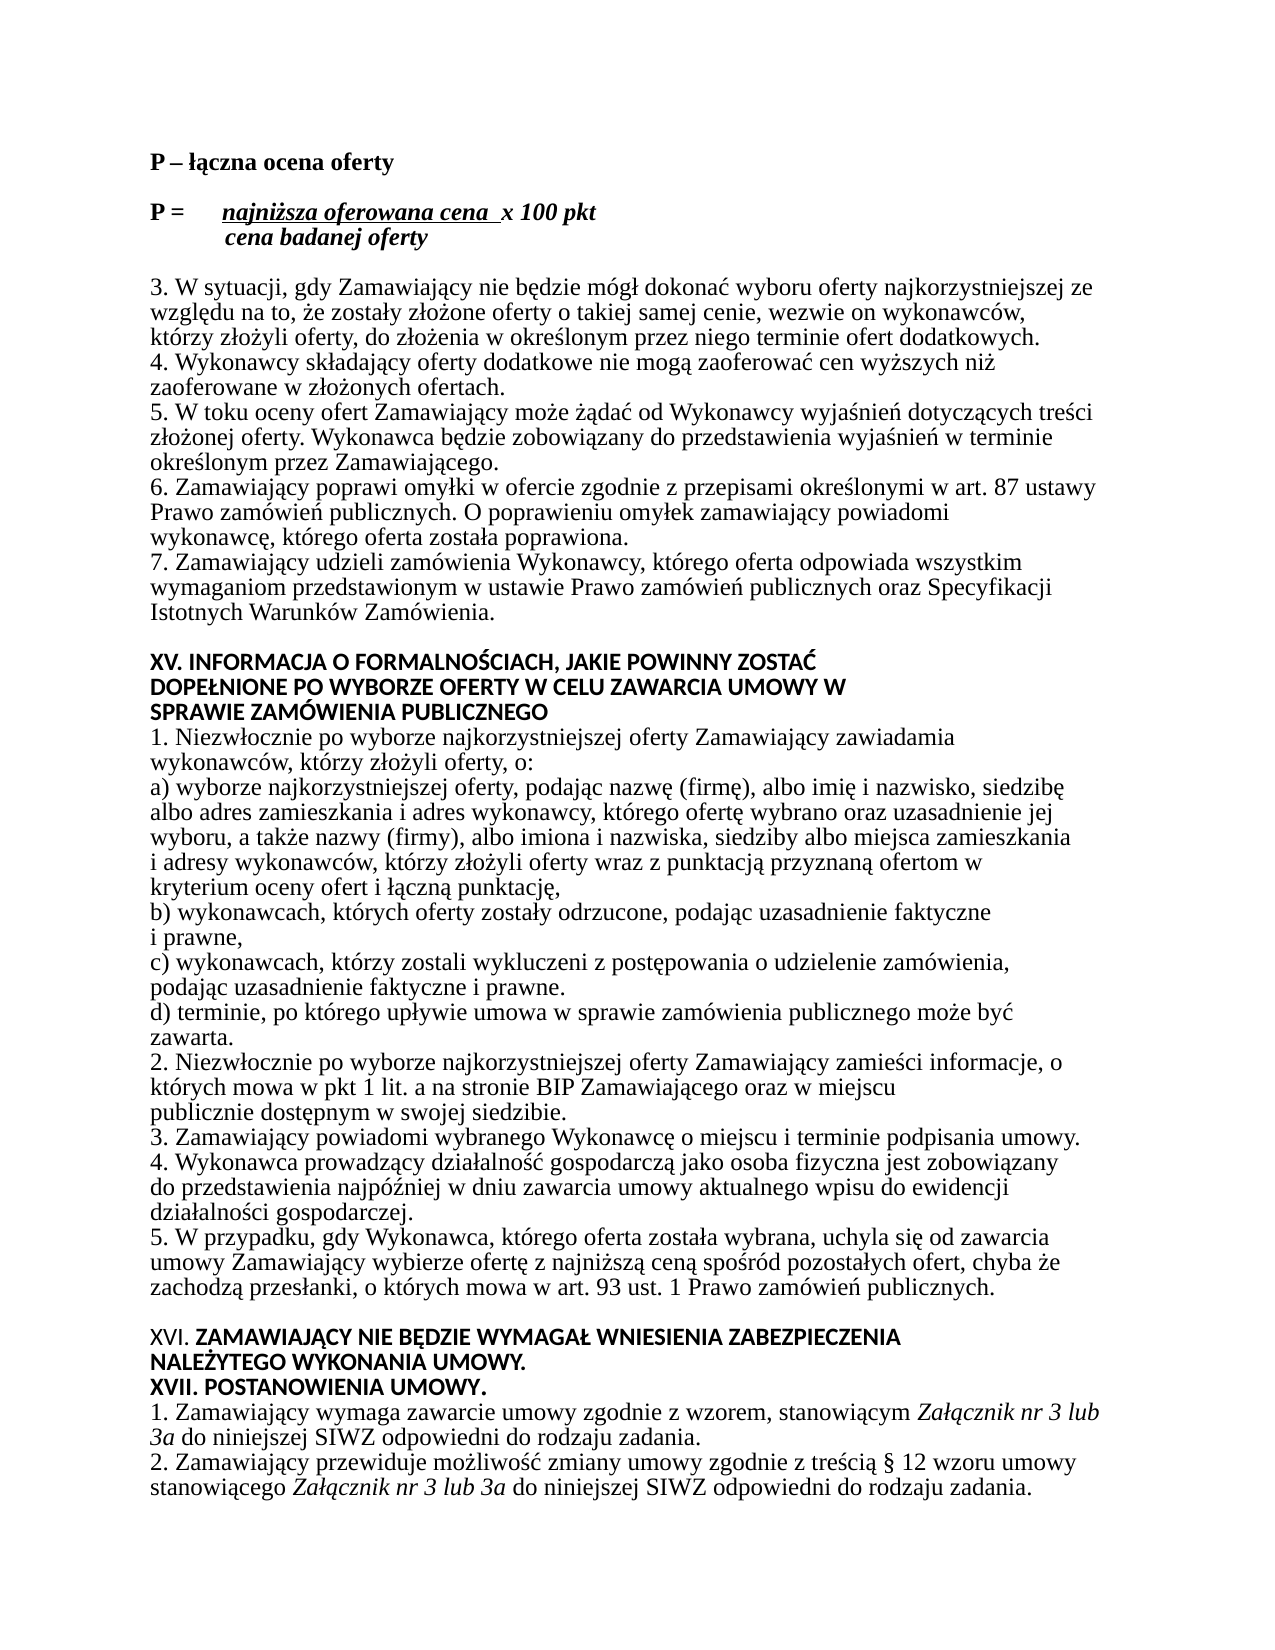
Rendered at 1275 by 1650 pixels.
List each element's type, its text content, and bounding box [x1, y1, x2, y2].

text zawarta. [150, 1025, 1125, 1050]
text albo adres zamieszkania i adres wykonawcy, którego ofertę wybrano oraz uzasadnienie jej [150, 800, 1125, 825]
text 3. W sytuacji, gdy Zamawiający nie będzie mógł dokonać wyboru oferty najkorzystniejszej ze [150, 275, 1125, 300]
text a) wyborze najkorzystniejszej oferty, podając nazwę (firmę), albo imię i nazwisko, siedzibę [150, 775, 1125, 800]
text XVII. POSTANOWIENIA UMOWY. [150, 1375, 1125, 1400]
text P = najniższa oferowana cena x 100 pkt cena badanej oferty [150, 200, 1125, 250]
text wymaganiom przedstawionym w ustawie Prawo zamówień publicznych oraz Specyfikacji [150, 575, 1125, 600]
text stanowiącego Załącznik nr 3 lub 3a do niniejszej SIWZ odpowiedni do rodzaju zadania. [150, 1475, 1125, 1500]
text złożonej oferty. Wykonawca będzie zobowiązany do przedstawienia wyjaśnień w terminie [150, 425, 1125, 450]
text SPRAWIE ZAMÓWIENIA PUBLICZNEGO [150, 700, 1125, 725]
text 2. Zamawiający przewiduje możliwość zmiany umowy zgodnie z treścią § 12 wzoru umowy [150, 1450, 1125, 1475]
text podając uzasadnienie faktyczne i prawne. [150, 975, 1125, 1000]
text zaoferowane w złożonych ofertach. [150, 375, 1125, 400]
text wykonawców, którzy złożyli oferty, o: [150, 750, 1125, 775]
text d) terminie, po którego upływie umowa w sprawie zamówienia publicznego może być [150, 1000, 1125, 1025]
text 4. Wykonawca prowadzący działalność gospodarczą jako osoba fizyczna jest zobowiązany [150, 1150, 1125, 1175]
text c) wykonawcach, którzy zostali wykluczeni z postępowania o udzielenie zamówienia, [150, 950, 1125, 975]
text wyboru, a także nazwy (firmy), albo imiona i nazwiska, siedziby albo miejsca zamieszkania [150, 825, 1125, 850]
text XVI. ZAMAWIAJĄCY NIE BĘDZIE WYMAGAŁ WNIESIENIA ZABEZPIECZENIA [150, 1325, 1125, 1350]
text i adresy wykonawców, którzy złożyli oferty wraz z punktacją przyznaną ofertom w [150, 850, 1125, 875]
text Istotnych Warunków Zamówienia. [150, 600, 1125, 625]
text 2. Niezwłocznie po wyborze najkorzystniejszej oferty Zamawiający zamieści informacje, o [150, 1050, 1125, 1075]
text XV. INFORMACJA O FORMALNOŚCIACH, JAKIE POWINNY ZOSTAĆ [150, 650, 1125, 675]
text b) wykonawcach, których oferty zostały odrzucone, podając uzasadnienie faktyczne [150, 900, 1125, 925]
text P – łączna ocena oferty [150, 150, 1125, 175]
text których mowa w pkt 1 lit. a na stronie BIP Zamawiającego oraz w miejscu [150, 1075, 1125, 1100]
text umowy Zamawiający wybierze ofertę z najniższą ceną spośród pozostałych ofert, chyba że [150, 1250, 1125, 1275]
text 6. Zamawiający poprawi omyłki w ofercie zgodnie z przepisami określonymi w art. 87 ustawy Prawo zamówień publicznych. O poprawieniu omyłek zamawiający powiadomi [150, 475, 1125, 525]
text 7. Zamawiający udzieli zamówienia Wykonawcy, którego oferta odpowiada wszystkim [150, 550, 1125, 575]
text 4. Wykonawcy składający oferty dodatkowe nie mogą zaoferować cen wyższych niż [150, 350, 1125, 375]
text kryterium oceny ofert i łączną punktację, [150, 875, 1125, 900]
text zachodzą przesłanki, o których mowa w art. 93 ust. 1 Prawo zamówień publicznych. [150, 1275, 1125, 1300]
text i prawne, [150, 925, 1125, 950]
text 3. Zamawiający powiadomi wybranego Wykonawcę o miejscu i terminie podpisania umowy. [150, 1125, 1125, 1150]
text działalności gospodarczej. [150, 1200, 1125, 1225]
text publicznie dostępnym w swojej siedzibie. [150, 1100, 1125, 1125]
text NALEŻYTEGO WYKONANIA UMOWY. [150, 1350, 1125, 1375]
text względu na to, że zostały złożone oferty o takiej samej cenie, wezwie on wykonawców, [150, 300, 1125, 325]
text 5. W toku oceny ofert Zamawiający może żądać od Wykonawcy wyjaśnień dotyczących treści [150, 400, 1125, 425]
text DOPEŁNIONE PO WYBORZE OFERTY W CELU ZAWARCIA UMOWY W [150, 675, 1125, 700]
text do przedstawienia najpóźniej w dniu zawarcia umowy aktualnego wpisu do ewidencji [150, 1175, 1125, 1200]
text 5. W przypadku, gdy Wykonawca, którego oferta została wybrana, uchyla się od zawarcia [150, 1225, 1125, 1250]
text 1. Niezwłocznie po wyborze najkorzystniejszej oferty Zamawiający zawiadamia [150, 725, 1125, 750]
text określonym przez Zamawiającego. [150, 450, 1125, 475]
text którzy złożyli oferty, do złożenia w określonym przez niego terminie ofert dodatkowych. [150, 325, 1125, 350]
text wykonawcę, którego oferta została poprawiona. [150, 525, 1125, 550]
text 1. Zamawiający wymaga zawarcie umowy zgodnie z wzorem, stanowiącym Załącznik nr 3 lub 3a do niniejszej SIWZ odpowiedni do rodzaju zadania. [150, 1400, 1125, 1450]
